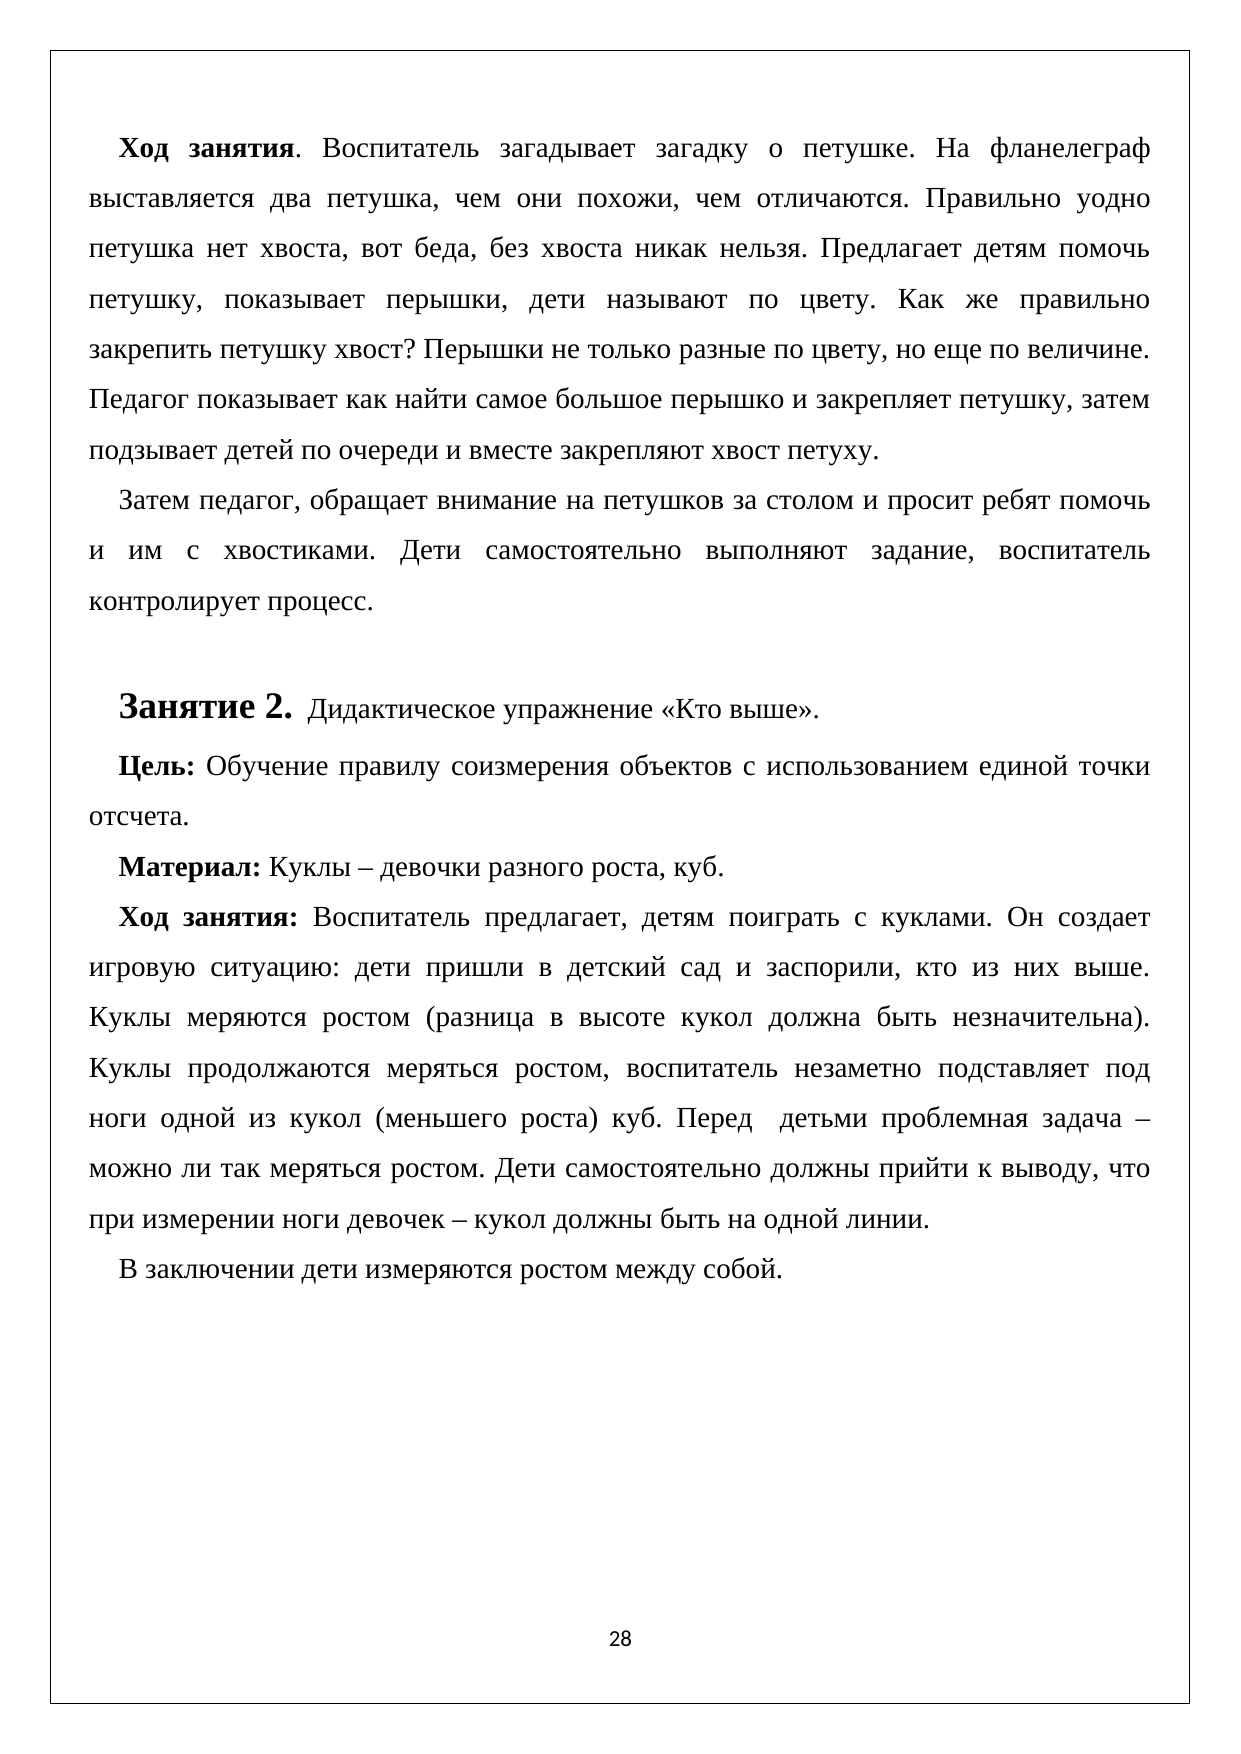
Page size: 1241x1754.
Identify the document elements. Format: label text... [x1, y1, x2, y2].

text Ход занятия. Воспитатель загадывает загадку о петушке. На фланелеграф выставляется два петушка, чем они похожи, чем отличаются. Правильно уодно петушка нет хвоста, вот беда, без хвоста никак нельзя. Предлагает детям помочь петушку, показывает перышки, дети называют по цвету. Как же правильно закрепить петушку хвост? Перышки не только разные по цвету, но еще по величине. Педагог показывает как найти самое большое перышко и закрепляет петушку, затем подзывает детей по очереди и вместе закрепляют хвост петуху. [89, 130, 1152, 465]
text Занятие 2. Дидактическое упражнение «Кто выше». [89, 683, 1152, 726]
text Ход занятия: Воспитатель предлагает, детям поиграть с куклами. Он создает игровую ситуацию: дети пришли в детский сад и заспорили, кто из них выше. Куклы меряются ростом (разница в высоте кукол должна быть незначительна). Куклы продолжаются меряться ростом, воспитатель незаметно подставляет под ноги одной из кукол (меньшего роста) куб. Перед детьми проблемная задача – можно ли так меряться ростом. Дети самостоятельно должны прийти к выводу, что при измерении ноги девочек – кукол должны быть на одной линии. [89, 899, 1152, 1234]
text Затем педагог, обращает внимание на петушков за столом и просит ребят помочь и им с хвостиками. Дети самостоятельно выполняют задание, воспитатель контролирует процесс. [89, 482, 1152, 616]
text Цель: Обучение правилу соизмерения объектов с использованием единой точки отсчета. [89, 748, 1152, 832]
text В заключении дети измеряются ростом между собой. [89, 1251, 1152, 1285]
text Материал: Куклы – девочки разного роста, куб. [89, 849, 1152, 882]
